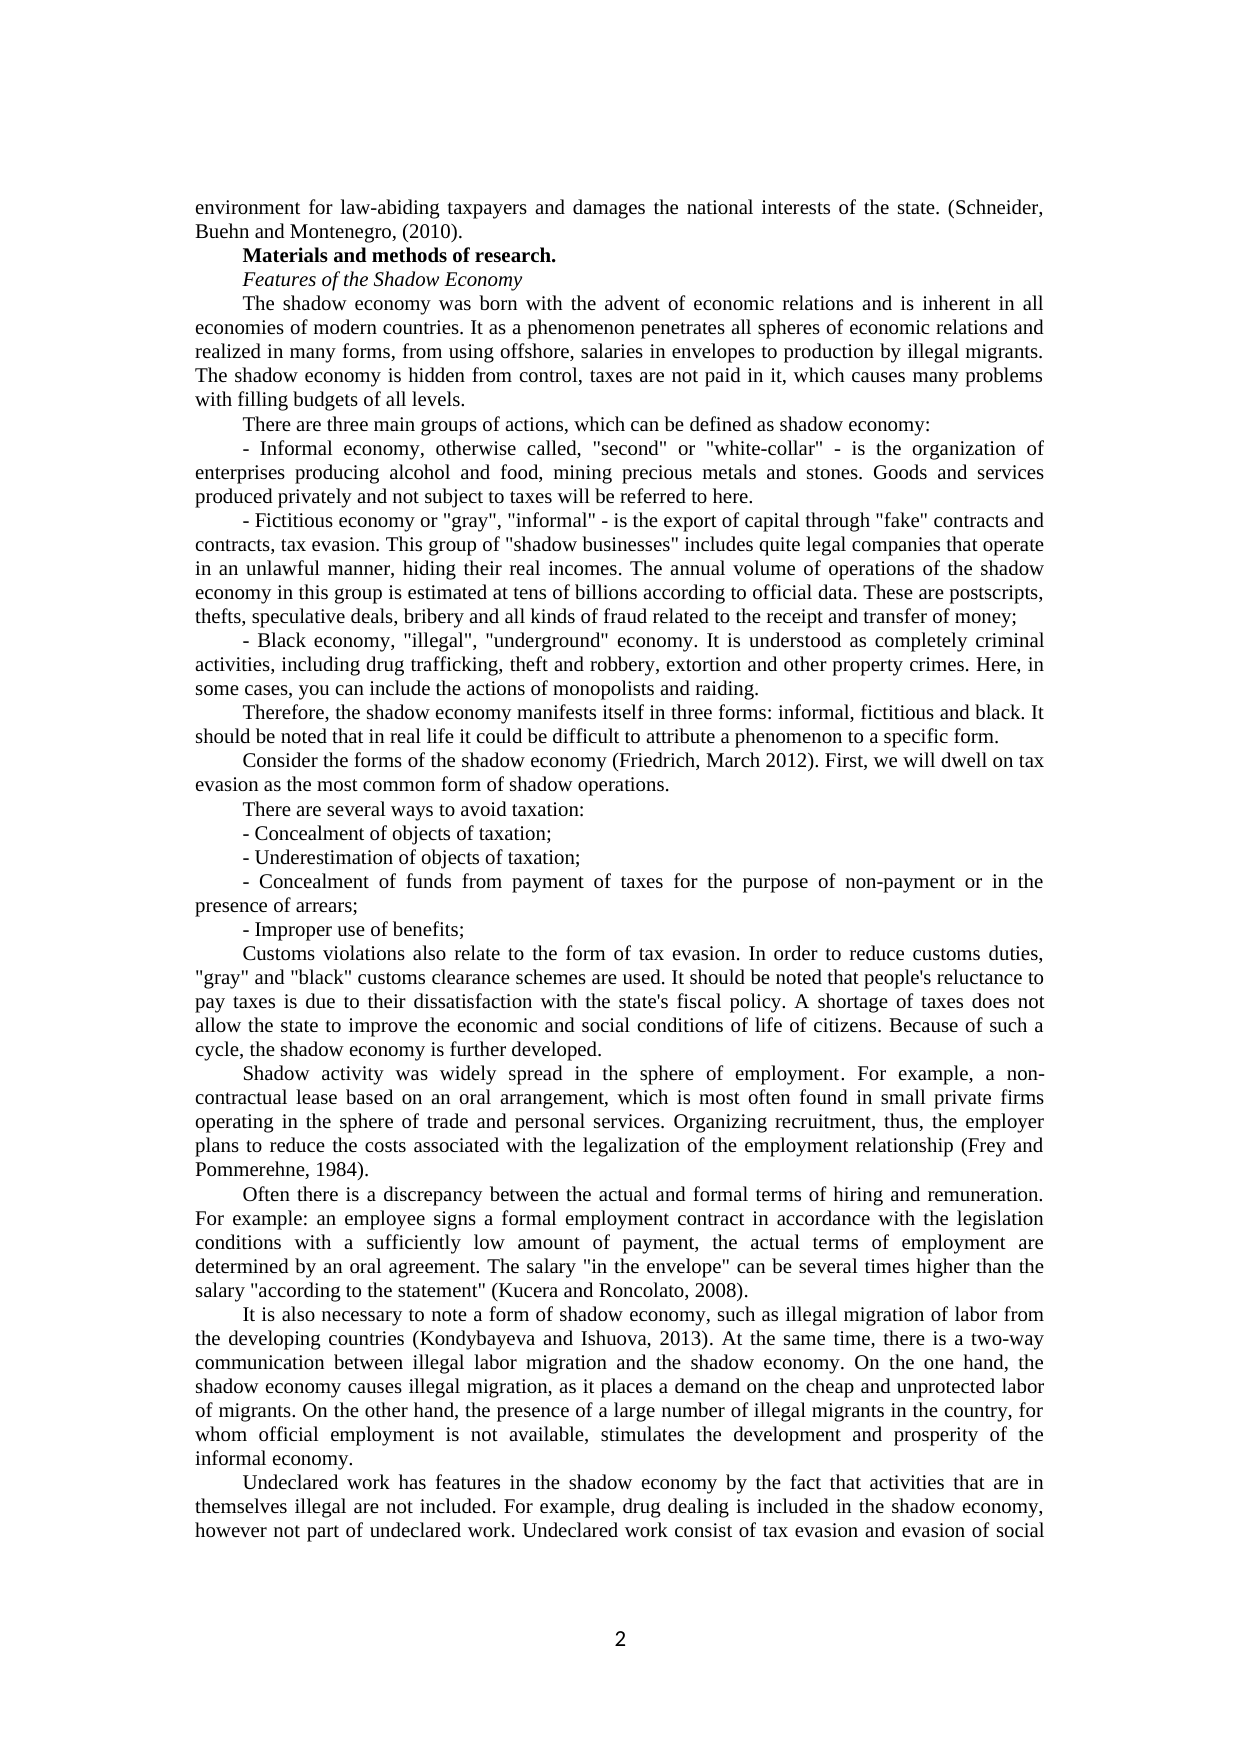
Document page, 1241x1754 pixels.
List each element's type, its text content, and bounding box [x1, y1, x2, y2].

text Features of the Shadow Economy [195, 267, 1045, 291]
text - Underestimation of objects of taxation; [195, 844, 1045, 869]
text Materials and methods of research. [195, 243, 1045, 267]
text - Informal economy, otherwise called, "second" or "white-collar" - is the organization of enterprises producing alcohol and food, mining precious metals and stones. Goods and services produced privately and not subject to taxes will be referred to here. [195, 436, 1045, 508]
text - Black economy, "illegal", "underground" economy. It is understood as completely criminal activities, including drug trafficking, theft and robbery, extortion and other property crimes. Here, in some cases, you can include the actions of monopolists and raiding. [195, 628, 1045, 700]
text Consider the forms of the shadow economy (Friedrich, March 2012). First, we will dwell on tax evasion as the most common form of shadow operations. [195, 748, 1045, 796]
text - Fictitious economy or "gray", "informal" - is the export of capital through "fake" contracts and contracts, tax evasion. This group of "shadow businesses" includes quite legal companies that operate in an unlawful manner, hiding their real incomes. The annual volume of operations of the shadow economy in this group is estimated at tens of billions according to official data. These are postscripts, thefts, speculative deals, bribery and all kinds of fraud related to the receipt and transfer of money; [195, 508, 1045, 628]
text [195, 1470, 1045, 1542]
text Often there is a discrepancy between the actual and formal terms of hiring and remuneration. For example: an employee signs a formal employment contract in accordance with the legislation conditions with a sufficiently low amount of payment, the actual terms of employment are determined by an oral agreement. The salary "in the envelope" can be several times higher than the salary "according to the statement" (Kucera and Roncolato, 2008). [195, 1181, 1045, 1302]
text - Concealment of funds from payment of taxes for the purpose of non-payment or in the presence of arrears; [195, 869, 1045, 917]
text The shadow economy was born with the advent of economic relations and is inherent in all economies of modern countries. It as a phenomenon penetrates all spheres of economic relations and realized in many forms, from using offshore, salaries in envelopes to production by illegal migrants. The shadow economy is hidden from control, taxes are not paid in it, which causes many problems with filling budgets of all levels. [195, 291, 1045, 411]
text It is also necessary to note a form of shadow economy, such as illegal migration of labor from the developing countries (Kondybayeva and Ishuova, 2013). At the same time, there is a two-way communication between illegal labor migration and the shadow economy. On the one hand, the shadow economy causes illegal migration, as it places a demand on the cheap and unprotected labor of migrants. On the other hand, the presence of a large number of illegal migrants in the country, for whom official employment is not available, stimulates the development and prosperity of the informal economy. [195, 1302, 1045, 1470]
text - Improper use of benefits; [195, 917, 1045, 941]
text There are several ways to avoid taxation: [195, 796, 1045, 821]
text There are three main groups of actions, which can be defined as shadow economy: [195, 411, 1045, 436]
text - Concealment of objects of taxation; [195, 821, 1045, 844]
text Shadow activity was widely spread in the sphere of employment. For example, a non-contractual lease based on an oral arrangement, which is most often found in small private firms operating in the sphere of trade and personal services. Organizing recruitment, thus, the employer plans to reduce the costs associated with the legalization of the employment relationship (Frey and Pommerehne, 1984). [195, 1061, 1045, 1181]
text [195, 195, 1045, 243]
text Customs violations also relate to the form of tax evasion. In order to reduce customs duties, "gray" and "black" customs clearance schemes are used. It should be noted that people's reluctance to pay taxes is due to their dissatisfaction with the state's fiscal policy. A shortage of taxes does not allow the state to improve the economic and social conditions of life of citizens. Because of such a cycle, the shadow economy is further developed. [195, 941, 1045, 1061]
text Therefore, the shadow economy manifests itself in three forms: informal, fictitious and black. It should be noted that in real life it could be difficult to attribute a phenomenon to a specific form. [195, 700, 1045, 748]
